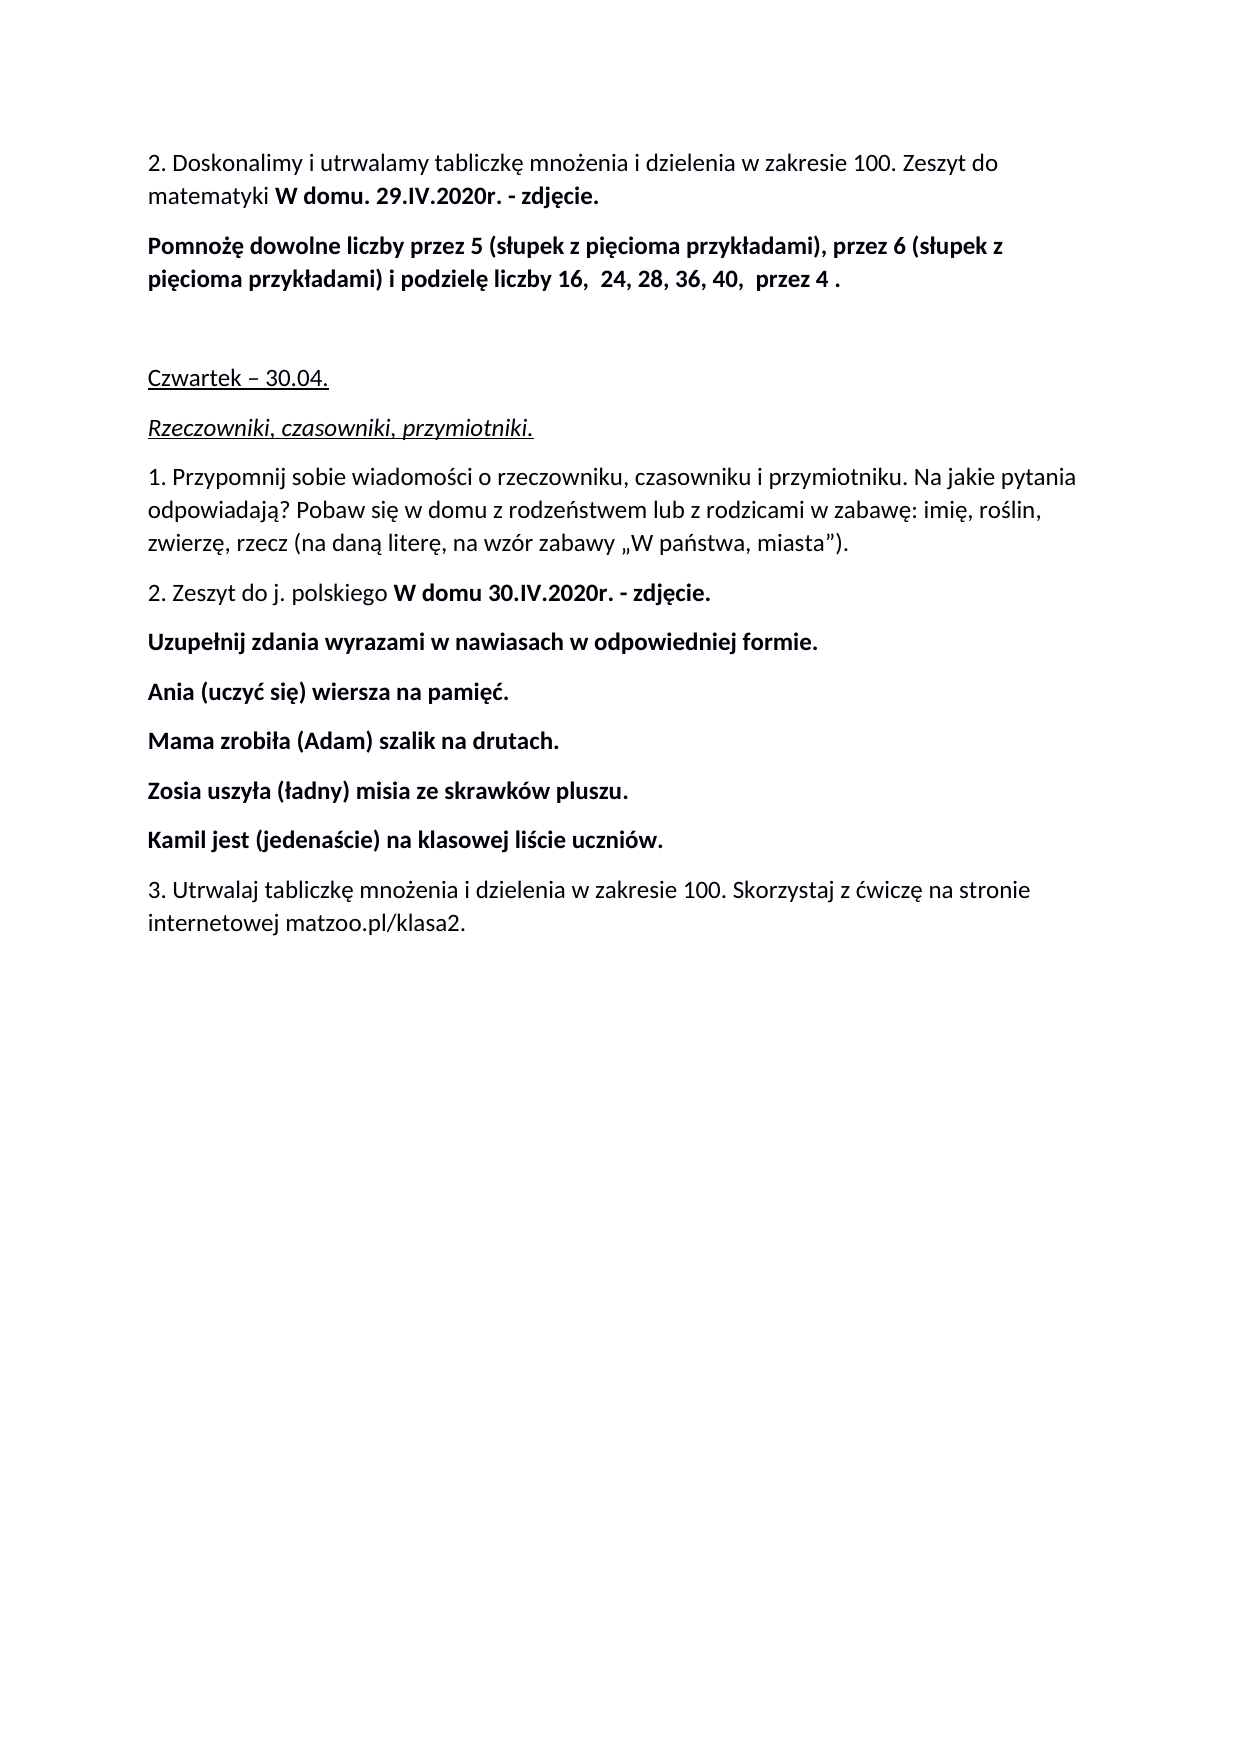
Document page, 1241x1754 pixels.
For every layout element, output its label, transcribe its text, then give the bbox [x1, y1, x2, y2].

text Rzeczowniki, czasowniki, przymiotniki. [148, 412, 1093, 442]
text Ania (uczyć się) wiersza na pamięć. [148, 676, 1093, 706]
text Czwartek – 30.04. [148, 362, 1093, 393]
text Kamil jest (jedenaście) na klasowej liście uczniów. [148, 825, 1093, 855]
text 1. Przypomnij sobie wiadomości o rzeczowniku, czasowniku i przymiotniku. Na jakie pytania odpowiadają? Pobaw się w domu z rodzeństwem lub z rodzicami w zabawę: imię, roślin, zwierzę, rzecz (na daną literę, na wzór zabawy „W państwa, miasta”). [148, 461, 1093, 558]
text 2. Zeszyt do j. polskiego W domu 30.IV.2020r. - zdjęcie. [148, 577, 1093, 607]
text Uzupełnij zdania wyrazami w nawiasach w odpowiedniej formie. [148, 626, 1093, 657]
text 3. Utrwalaj tabliczkę mnożenia i dzielenia w zakresie 100. Skorzystaj z ćwiczę na stronie internetowej matzoo.pl/klasa2. [148, 874, 1093, 938]
text Zosia uszyła (ładny) misia ze skrawków pluszu. [148, 775, 1093, 806]
text Pomnożę dowolne liczby przez 5 (słupek z pięcioma przykładami), przez 6 (słupek z pięcioma przykładami) i podzielę liczby 16, 24, 28, 36, 40, przez 4 . [148, 230, 1093, 293]
text 2. Doskonalimy i utrwalamy tabliczkę mnożenia i dzielenia w zakresie 100. Zeszyt do matematyki W domu. 29.IV.2020r. - zdjęcie. [148, 148, 1093, 211]
text Mama zrobiła (Adam) szalik na drutach. [148, 726, 1093, 756]
